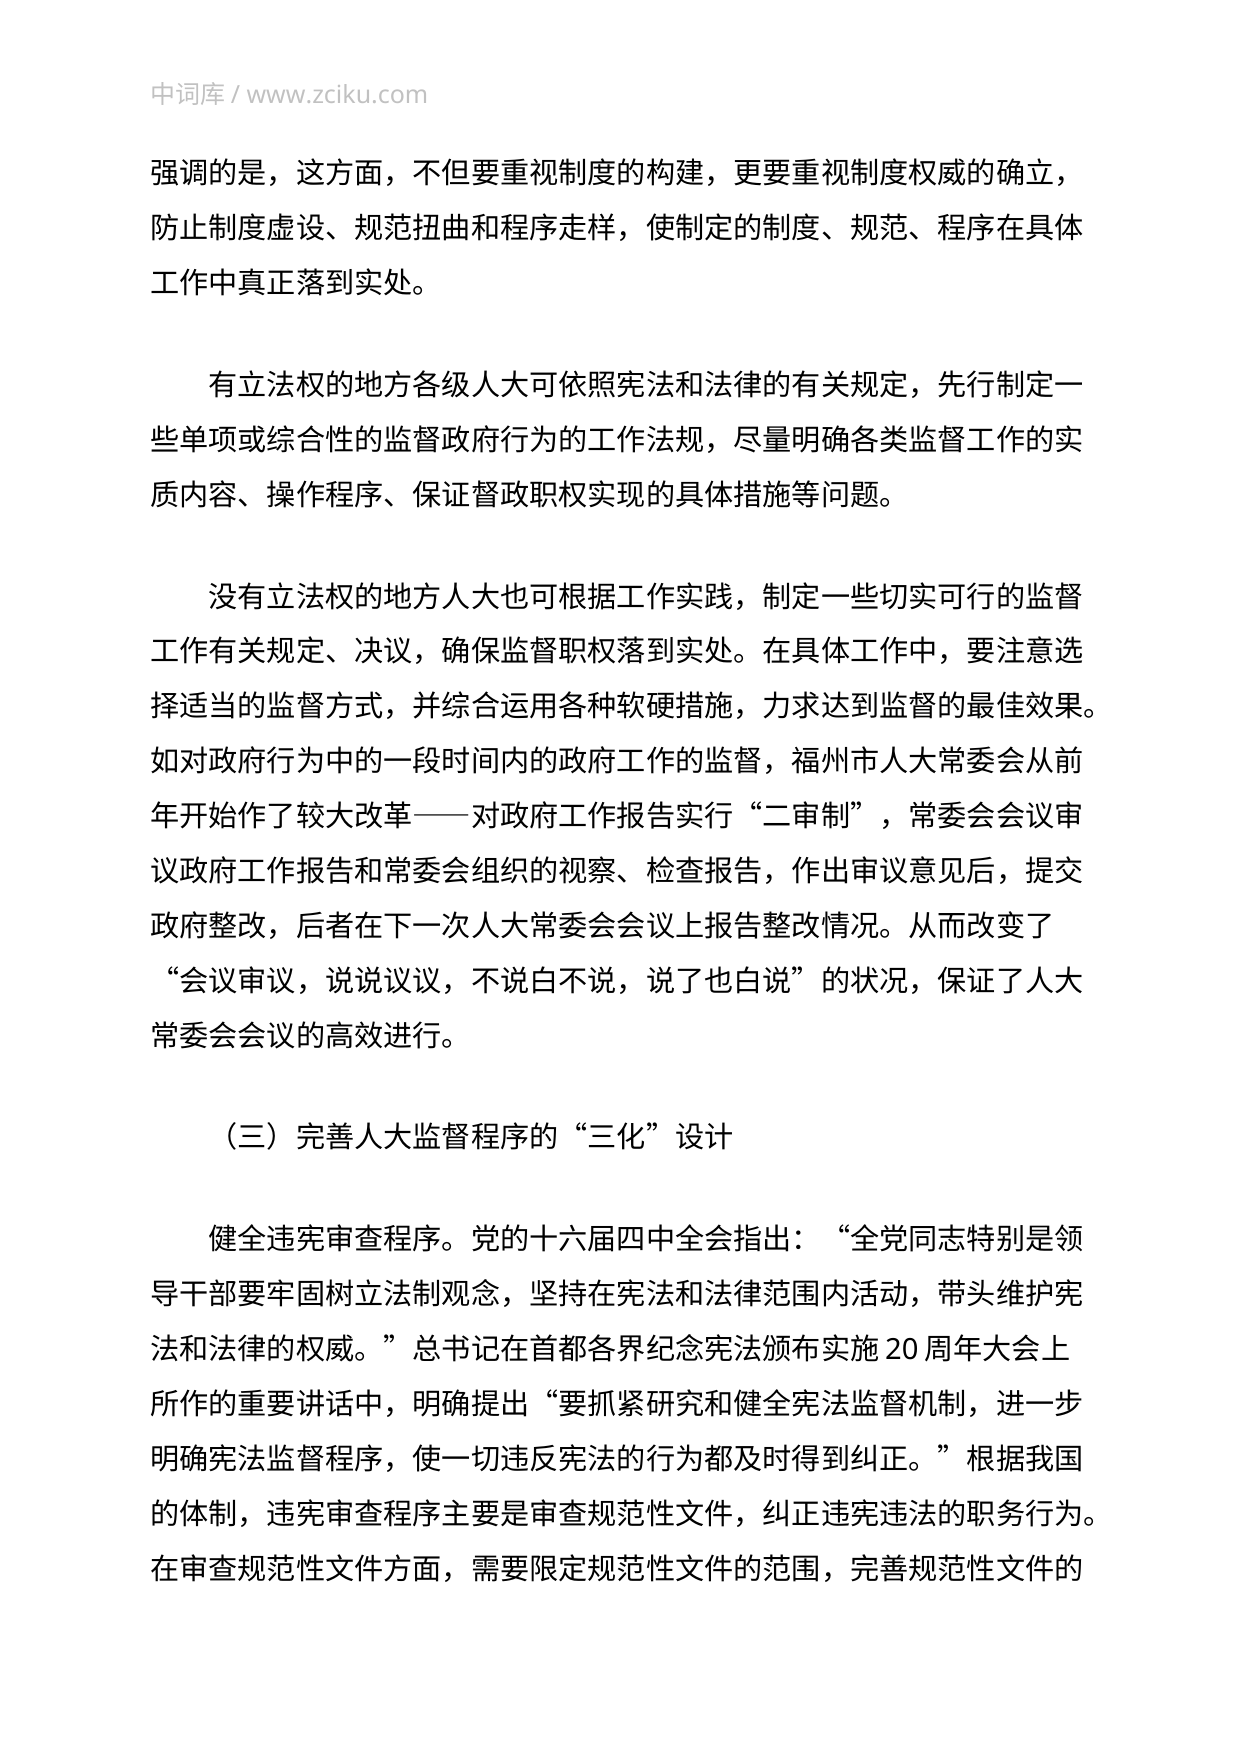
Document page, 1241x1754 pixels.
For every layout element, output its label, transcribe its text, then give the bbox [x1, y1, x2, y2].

text （三）完善人大监督程序的“三化”设计 [150, 1114, 1090, 1156]
text 有立法权的地方各级人大可依照宪法和法律的有关规定，先行制定一些单项或综合性的监督政府行为的工作法规，尽量明确各类监督工作的实质内容、操作程序、保证督政职权实现的具体措施等问题。 [150, 362, 1090, 514]
text 没有立法权的地方人大也可根据工作实践，制定一些切实可行的监督工作有关规定、决议，确保监督职权落到实处。在具体工作中，要注意选择适当的监督方式，并综合运用各种软硬措施，力求达到监督的最佳效果。如对政府行为中的一段时间内的政府工作的监督，福州市人大常委会从前年开始作了较大改革——对政府工作报告实行“二审制”，常委会会议审议政府工作报告和常委会组织的视察、检查报告，作出审议意见后，提交政府整改，后者在下一次人大常委会会议上报告整改情况。从而改变了“会议审议，说说议议，不说白不说，说了也白说”的状况，保证了人大常委会会议的高效进行。 [150, 573, 1090, 1054]
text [150, 1216, 1090, 1588]
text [150, 150, 1090, 302]
